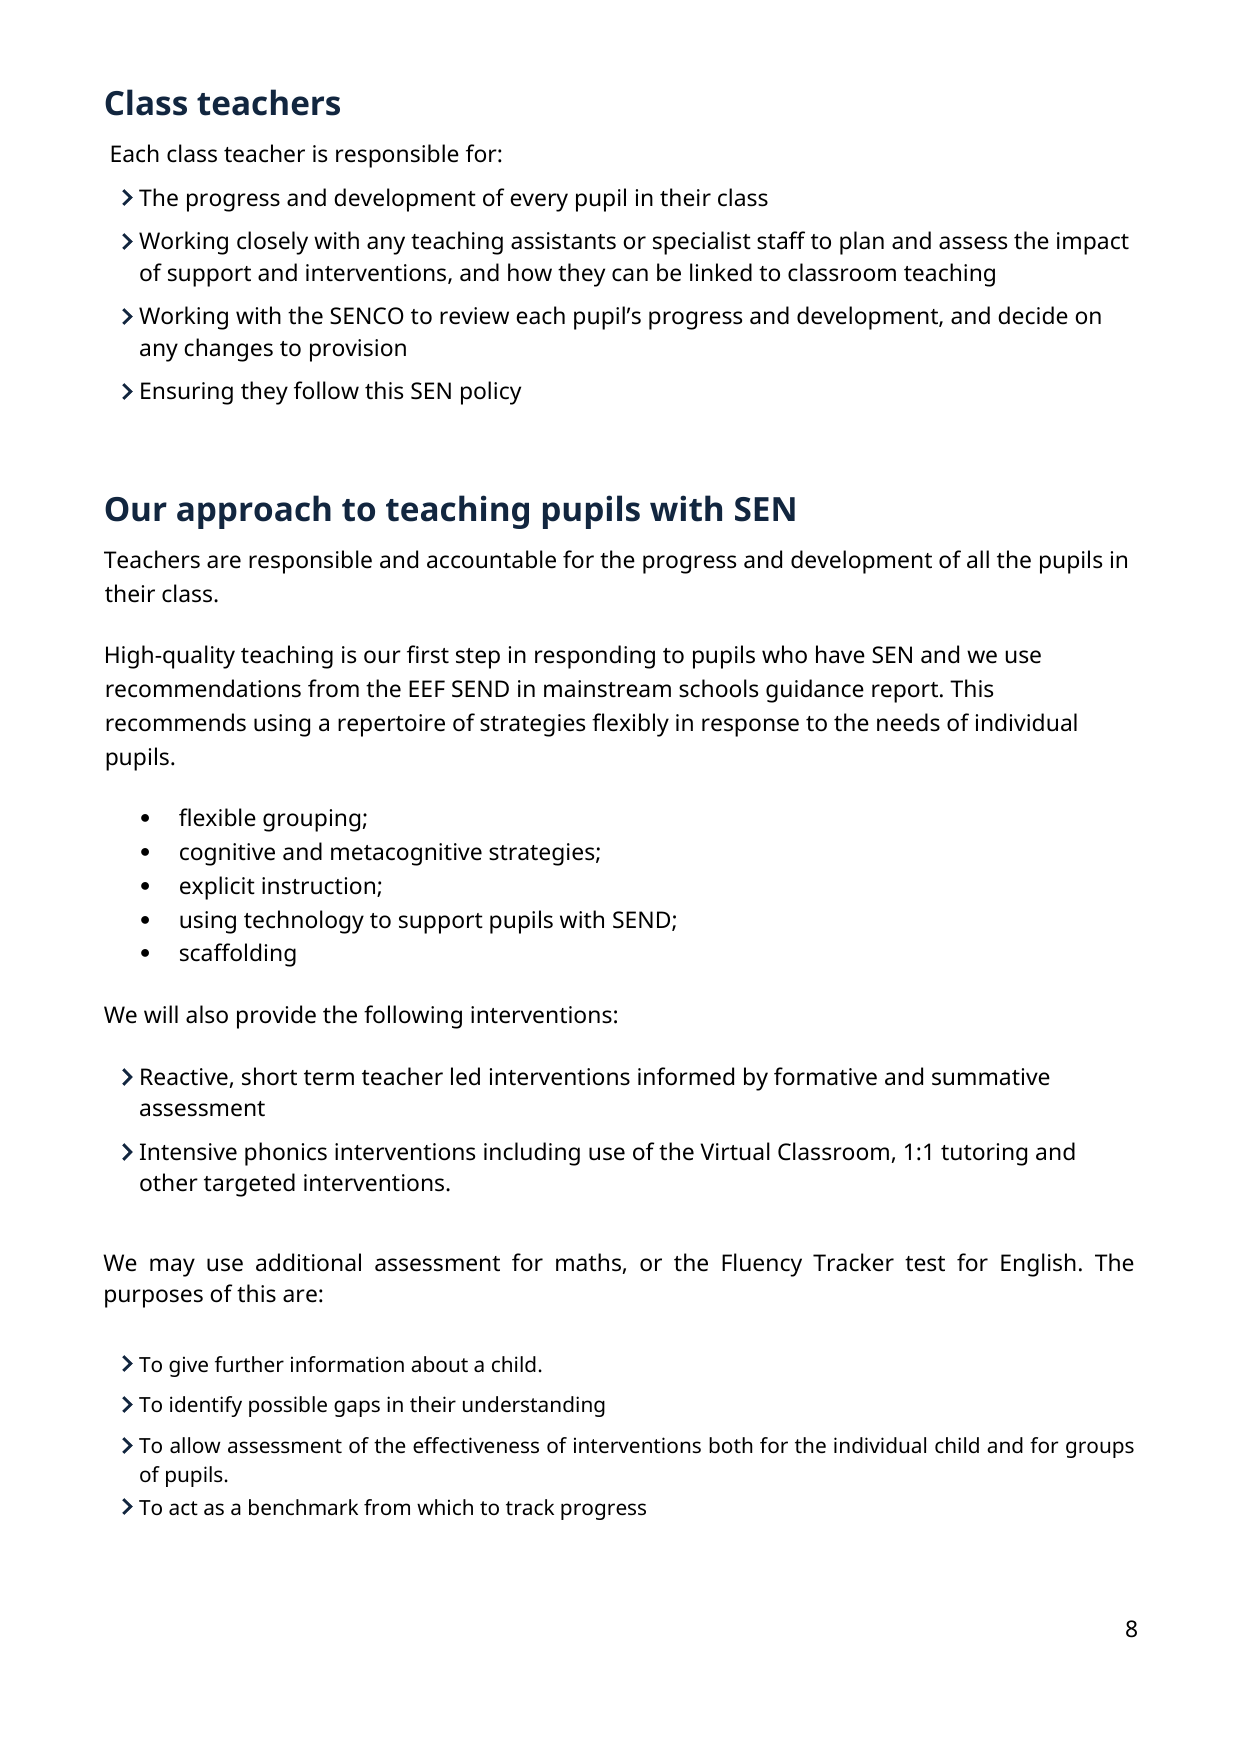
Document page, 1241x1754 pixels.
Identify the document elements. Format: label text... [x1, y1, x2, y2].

picture [122, 1498, 133, 1515]
text Ensuring they follow this SEN policy [121, 375, 1136, 407]
list explicit instruction; [141, 870, 1136, 901]
text Class teachers [103, 80, 1136, 125]
text Each class teacher is responsible for: [103, 138, 1136, 169]
picture [122, 383, 133, 400]
text High-quality teaching is our first step in responding to pupils who have SEN and we use recommendations from the EEF SEND in mainstream schools guidance report. This recommends using a repertoire of strategies flexibly in response to the needs of individual pupils. [103, 639, 1136, 772]
picture [122, 1143, 133, 1161]
text Teachers are responsible and accountable for the progress and development of all the pupils in their class. [103, 544, 1136, 609]
picture [122, 233, 133, 250]
picture [122, 1068, 133, 1086]
picture [122, 308, 133, 325]
text We will also provide the following interventions: [103, 999, 1136, 1030]
picture [122, 1355, 133, 1372]
picture [122, 1437, 133, 1454]
text We may use additional assessment for maths, or test for English. The purposes of this are: [103, 1247, 1136, 1309]
picture [122, 1396, 133, 1413]
text To allow assessment of the effectiveness of interventions both for the individual child and for groups of pupils. [121, 1432, 1136, 1488]
text The progress and development of every pupil in their class [121, 182, 1136, 213]
list scaffolding [141, 937, 1136, 968]
picture [122, 189, 133, 206]
text To identify possible gaps in their understanding [121, 1391, 1136, 1419]
text To act as a benchmark from which to track progress [121, 1493, 1136, 1521]
list flexible grouping; [141, 802, 1136, 833]
text Reactive, short term teacher led interventions informed by formative and summative assessment [121, 1061, 1136, 1123]
list cognitive and metacognitive strategies; [141, 836, 1136, 867]
text Intensive phonics interventions including use of the Virtual Classroom, 1:1 tutoring and other targeted interventions. [121, 1136, 1136, 1198]
list using technology to support pupils with SEND; [141, 903, 1136, 935]
text Our approach to teaching pupils with SEN [103, 486, 1136, 531]
text To give further information about a child. [121, 1350, 1136, 1378]
text Working with the SENCO to review each pupil’s progress and development, and decide on any changes to provision [121, 300, 1136, 363]
text Working closely with any teaching assistants or specialist staff to plan and assess the impact of support and interventions, and how they can be linked to classroom teaching [121, 225, 1136, 288]
